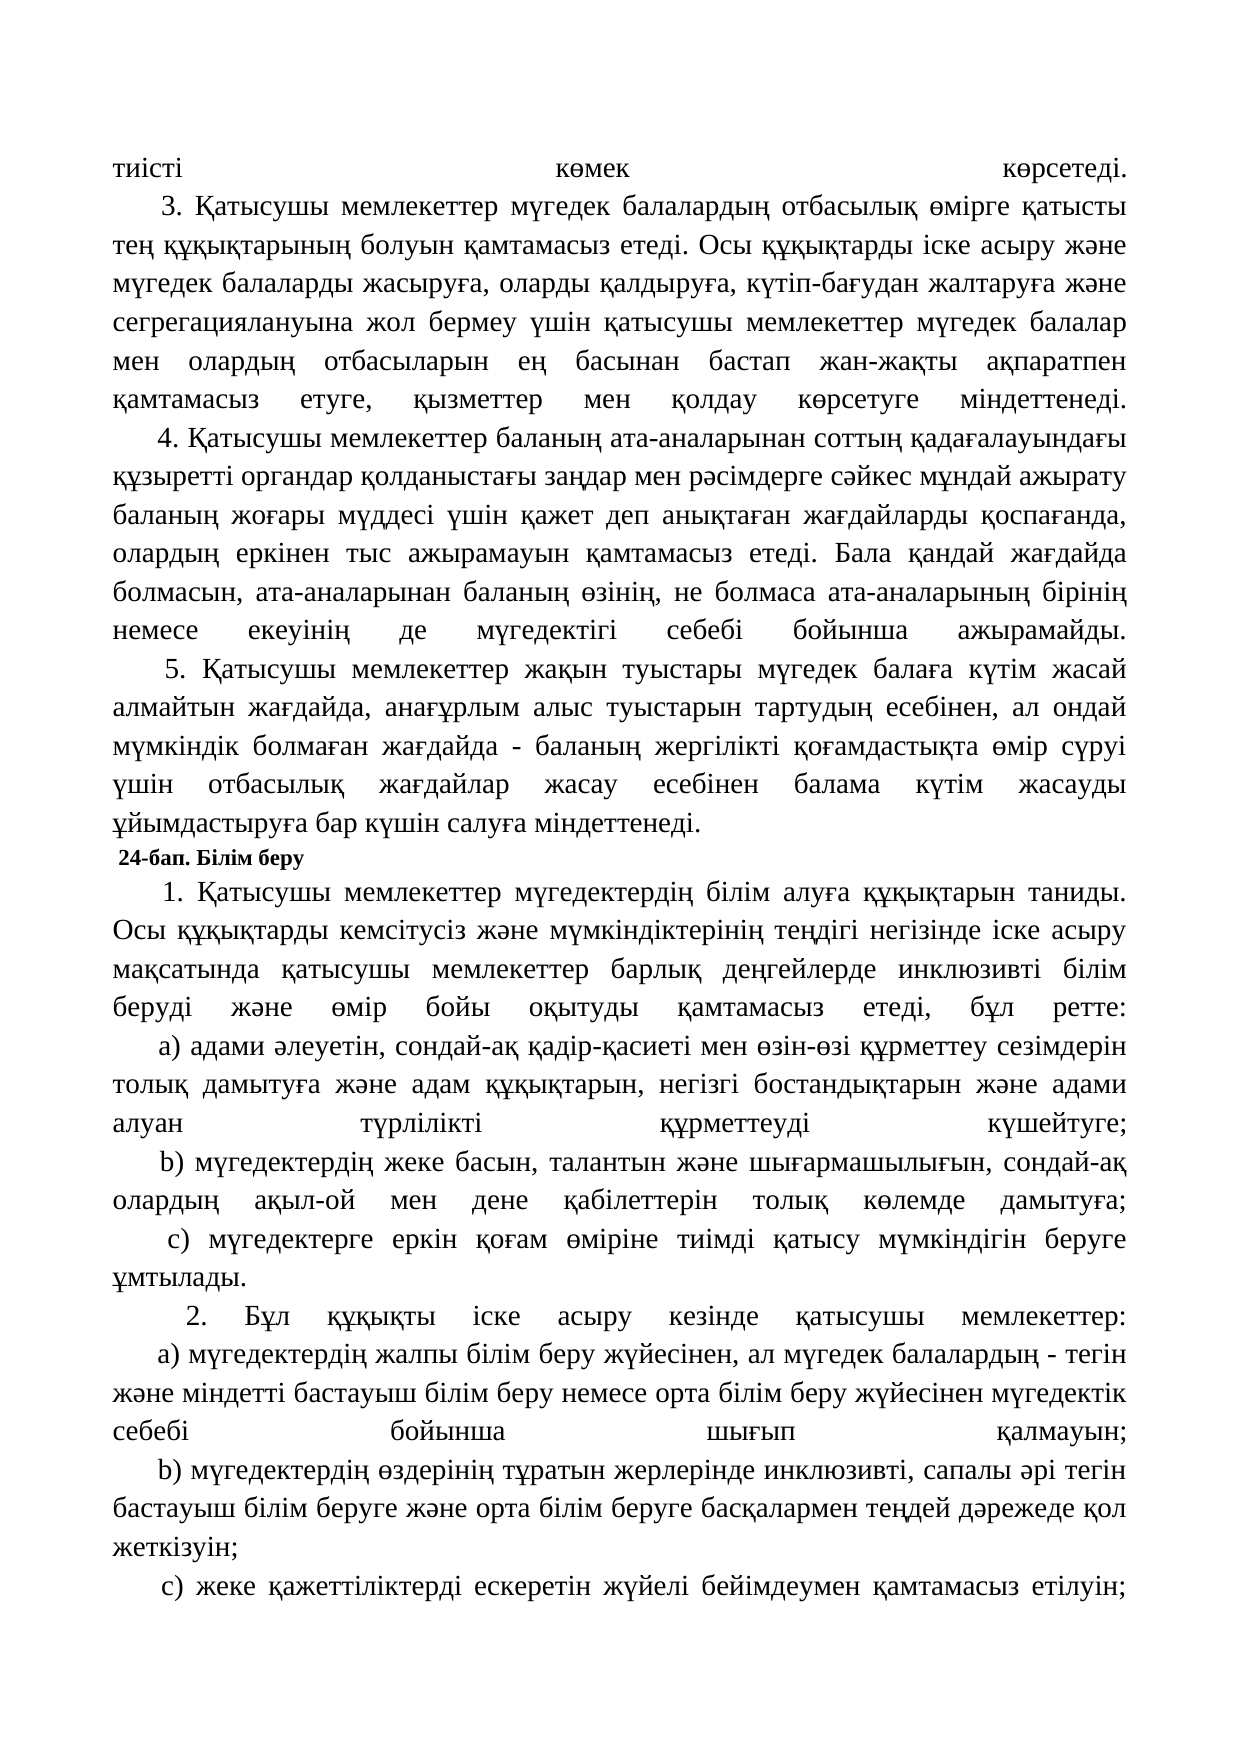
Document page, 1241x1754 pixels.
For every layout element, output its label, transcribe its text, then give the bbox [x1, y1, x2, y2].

text 24-бап. Білім беру [112, 844, 1128, 870]
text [112, 150, 1128, 839]
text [112, 874, 1128, 1601]
